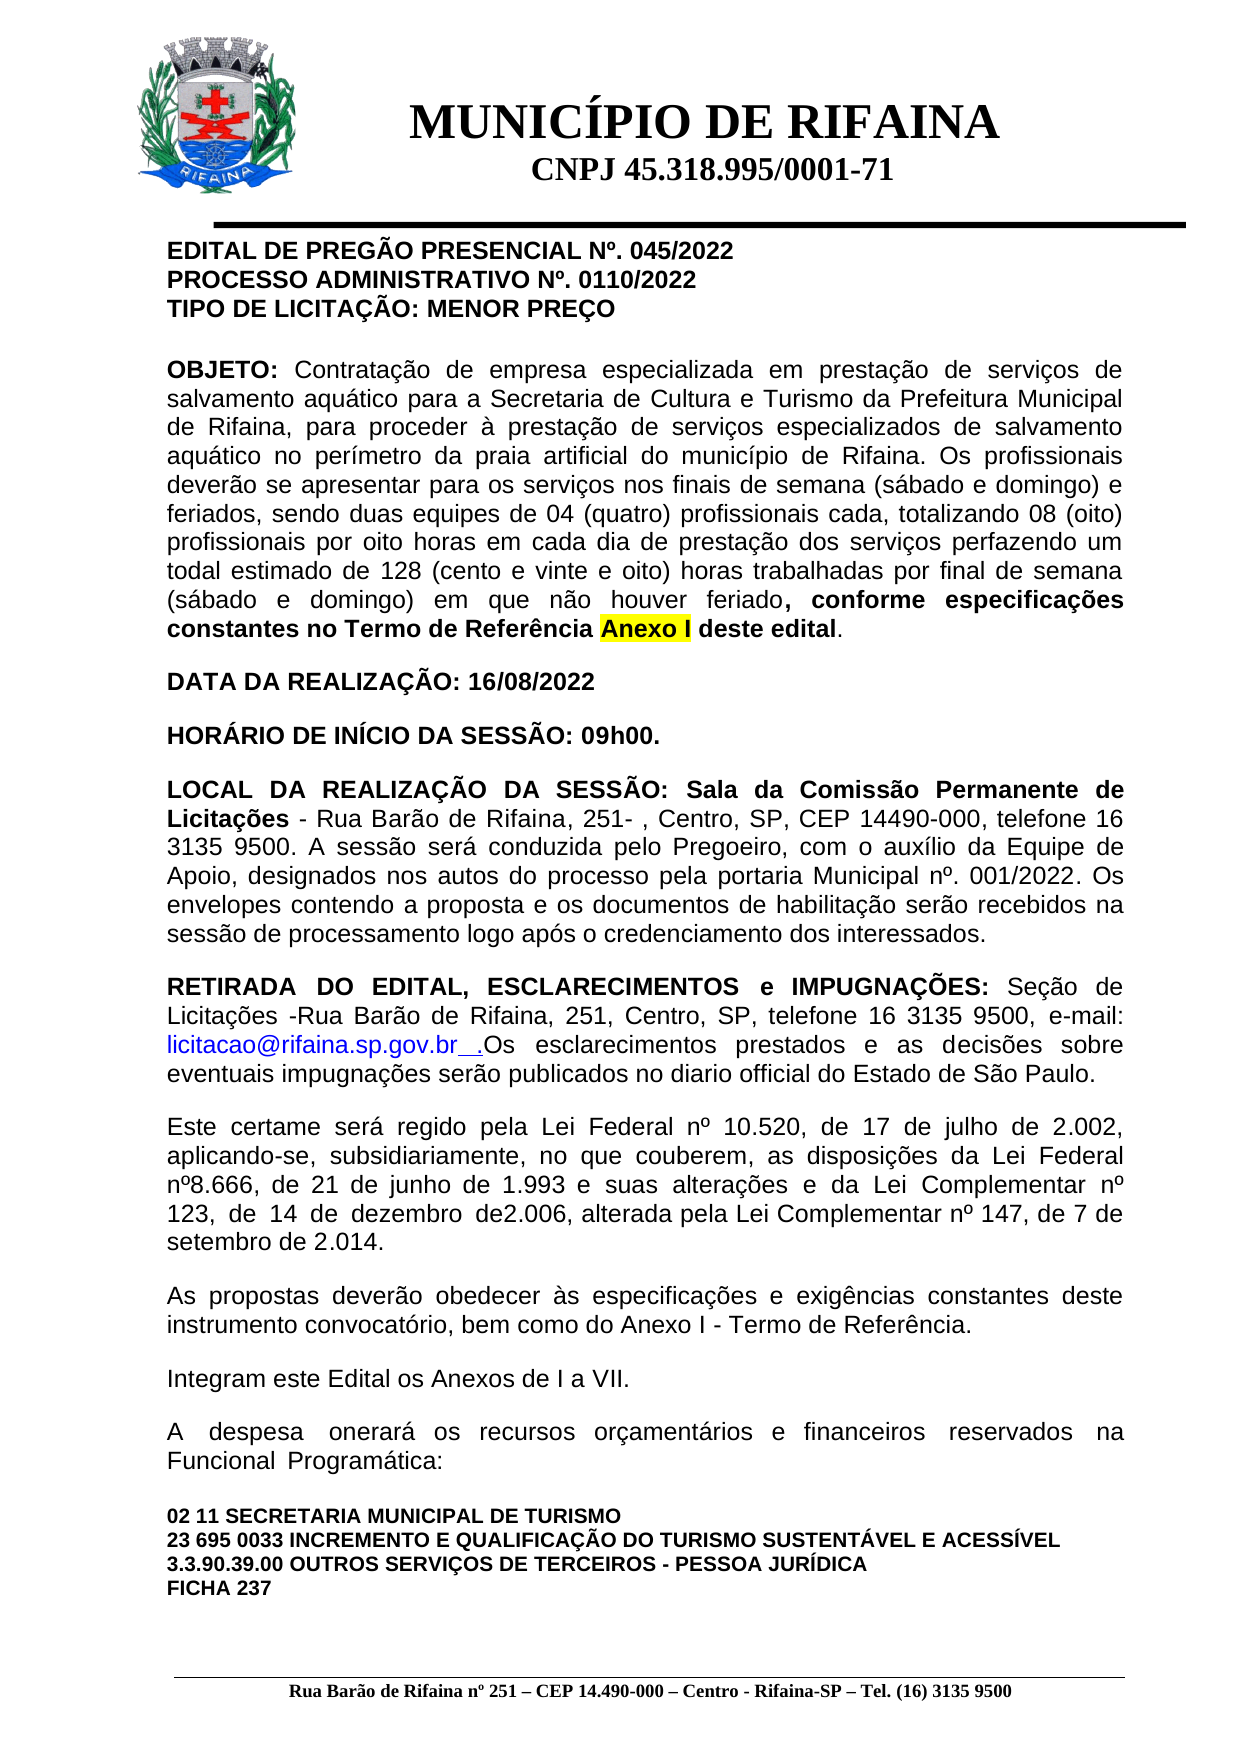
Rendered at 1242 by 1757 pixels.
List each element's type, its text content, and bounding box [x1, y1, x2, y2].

text RETIRADA DO EDITAL, ESCLARECIMENTOS e IMPUGNAÇÕES: Seção de Licitações -Rua Barão de Rifaina, 251, Centro, SP, telefone 16 3135 9500, e-mail: licitacao@rifaina.sp.gov.br .Os esclarecimentos prestados e as decisões sobre eventuais impugnações serão publicados no diario official do Estado de São Paulo. [167, 972, 1124, 1087]
text HORÁRIO DE INÍCIO DA SESSÃO: 09h00. [167, 721, 846, 750]
picture [136, 34, 296, 194]
text Integram este Edital os Anexos de I a VII. [167, 1364, 1126, 1392]
text A despesa onerará os recursos orçamentários e financeiros reservados na Funcional Programática: [167, 1417, 1124, 1475]
text LOCAL DA REALIZAÇÃO DA SESSÃO: Sala da Comissão Permanente de Licitações - Rua Barão de Rifaina, 251- , Centro, SP, CEP 14490-000, telefone 16 3135 9500. A sessão será conduzida pelo Pregoeiro, com o auxílio da Equipe de Apoio, designados nos autos do processo pela portaria Municipal nº. 001/2022. Os envelopes contendo a proposta e os documentos de habilitação serão recebidos na sessão de processamento logo após o credenciamento dos interessados. [167, 775, 1124, 947]
text EDITAL DE PREGÃO PRESENCIAL Nº. 045/2022 [167, 236, 1135, 265]
text 3.3.90.39.00 OUTROS SERVIÇOS DE TERCEIROS - PESSOA JURÍDICA [167, 1552, 1124, 1576]
text As propostas deverão obedecer às especificações e exigências constantes deste instrumento convocatório, bem como do Anexo I - Termo de Referência. [167, 1281, 1123, 1339]
text DATA DA REALIZAÇÃO: 16/08/2022 [167, 667, 683, 696]
text TIPO DE LICITAÇÃO: MENOR PREÇO [167, 294, 875, 323]
text PROCESSO ADMINISTRATIVO Nº. 0110/2022 [167, 265, 1135, 294]
text 23 695 0033 INCREMENTO E QUALIFICAÇÃO DO TURISMO SUSTENTÁVEL E ACESSÍVEL [167, 1528, 1124, 1552]
text OBJETO: Contratação de empresa especializada em prestação de serviços de salvamento aquático para a Secretaria de Cultura e Turismo da Prefeitura Municipal de Rifaina, para proceder à prestação de serviços especializados de salvamento aquático no perímetro da praia artificial do município de Rifaina. Os profissionais deverão se apresentar para os serviços nos finais de semana (sábado e domingo) e feriados, sendo duas equipes de 04 (quatro) profissionais cada, totalizando 08 (oito) profissionais por oito horas em cada dia de prestação dos serviços perfazendo um todal estimado de 128 (cento e vinte e oito) horas trabalhadas por final de semana (sábado e domingo) em que não houver feriado, conforme especificações constantes no Termo de Referência Anexo I deste edital. [167, 355, 1124, 642]
text 02 11 SECRETARIA MUNICIPAL DE TURISMO [167, 1504, 1124, 1528]
text Este certame será regido pela Lei Federal nº 10.520, de 17 de julho de 2.002, aplicando-se, subsidiariamente, no que couberem, as disposições da Lei Federal nº8.666, de 21 de junho de 1.993 e suas alterações e da Lei Complementar nº 123, de 14 de dezembro de2.006, alterada pela Lei Complementar nº 147, de 7 de setembro de 2.014. [167, 1112, 1124, 1256]
text FICHA 237 [167, 1576, 1124, 1599]
